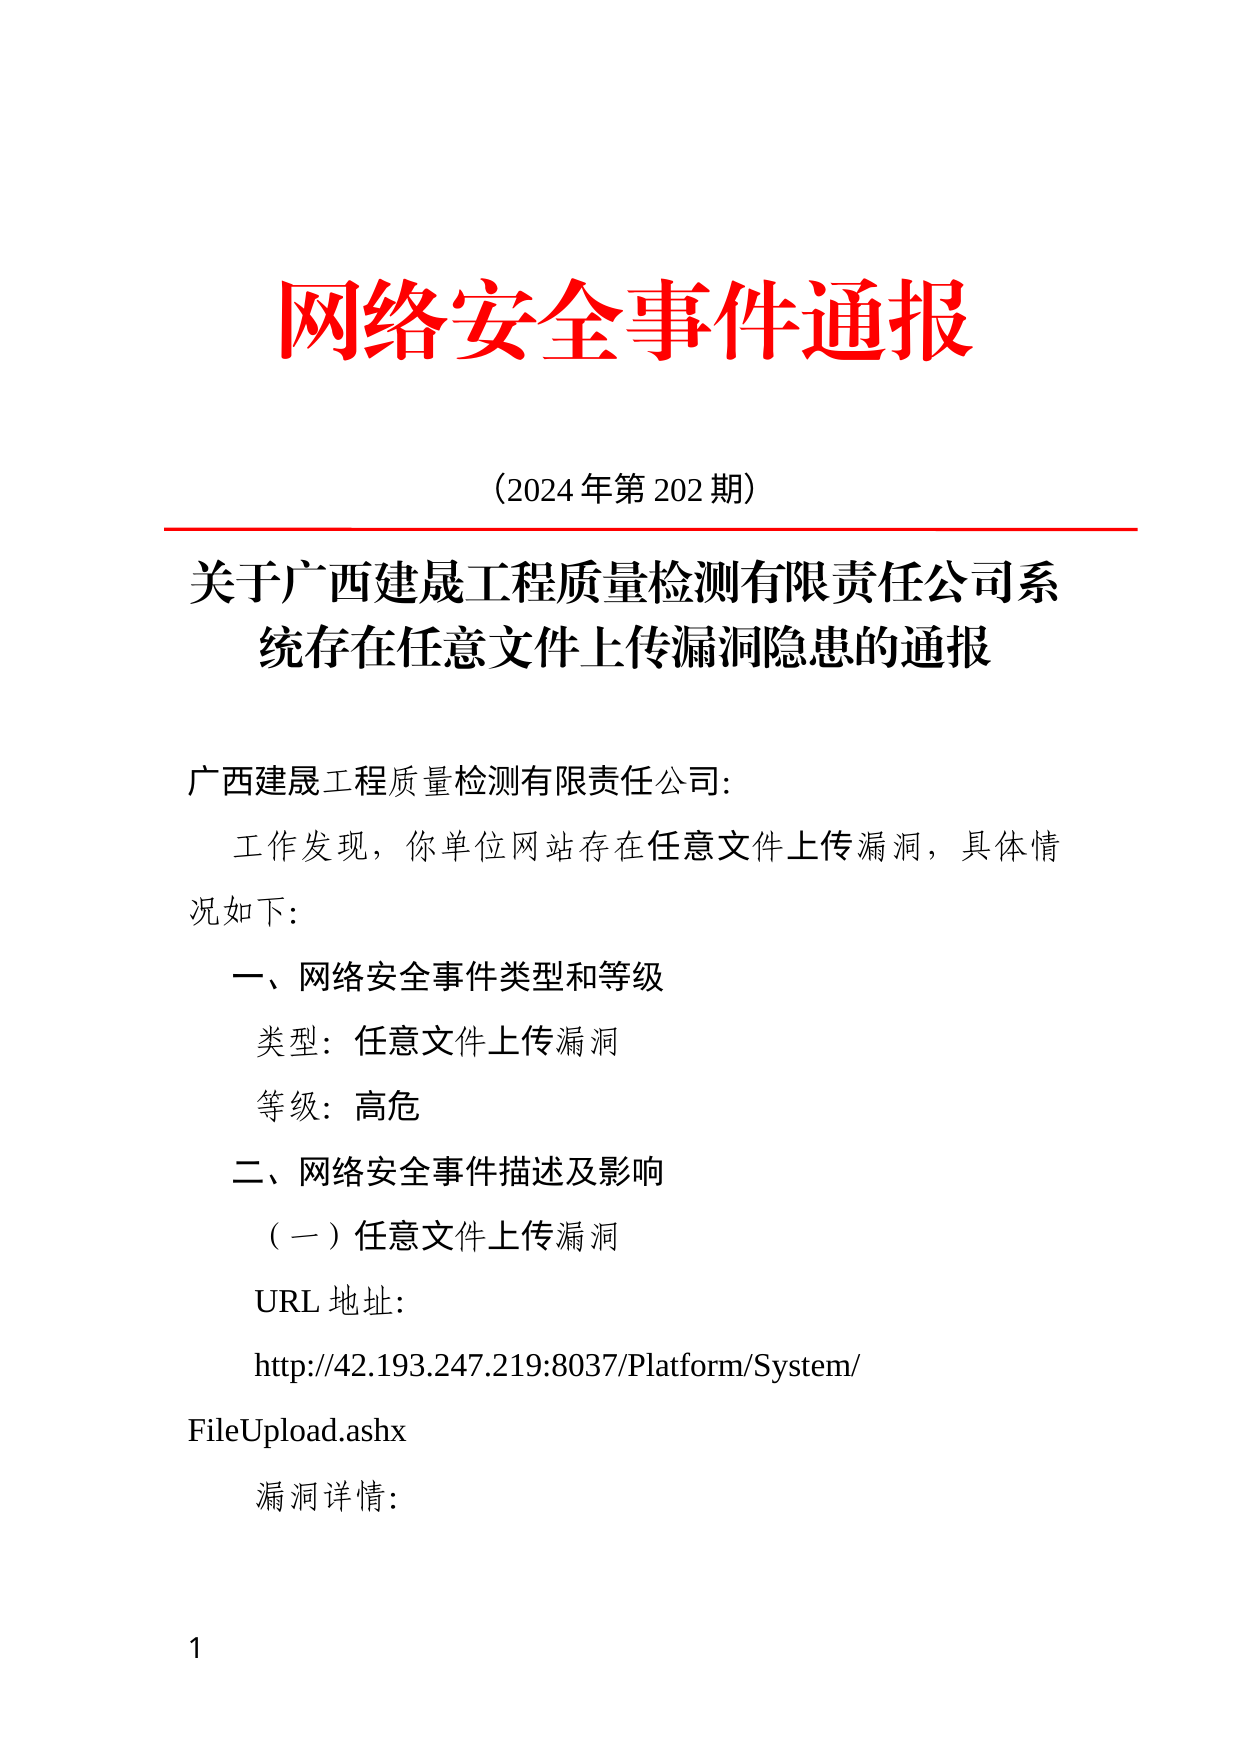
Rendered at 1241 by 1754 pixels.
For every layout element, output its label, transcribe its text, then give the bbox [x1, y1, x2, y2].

list （一）任意文件上传漏洞 [187, 1202, 1062, 1267]
list 广西建晟工程质量检测有限责任公司： [187, 747, 1062, 812]
list 二、网络安全事件描述及影响 [187, 1137, 1062, 1202]
list 等级：高危 [187, 1072, 1062, 1137]
list 一、网络安全事件类型和等级 [187, 942, 1062, 1007]
text （2024年第202期） [187, 454, 1062, 519]
text 漏洞详情： [187, 1462, 1062, 1527]
list 工作发现，你单位网站存在任意文件上传漏洞，具体情况如下： [187, 812, 1062, 942]
list 类型：任意文件上传漏洞 [187, 1007, 1062, 1072]
text 关于广西建晟工程质量检测有限责任公司系统存在任意文件上传漏洞隐患的通报 [187, 552, 1062, 682]
text 网络安全事件通报 [187, 259, 1062, 389]
text URL地址： [187, 1267, 1062, 1332]
text http://42.193.247.219:8037/Platform/System/FileUpload.ashx [187, 1332, 1062, 1462]
